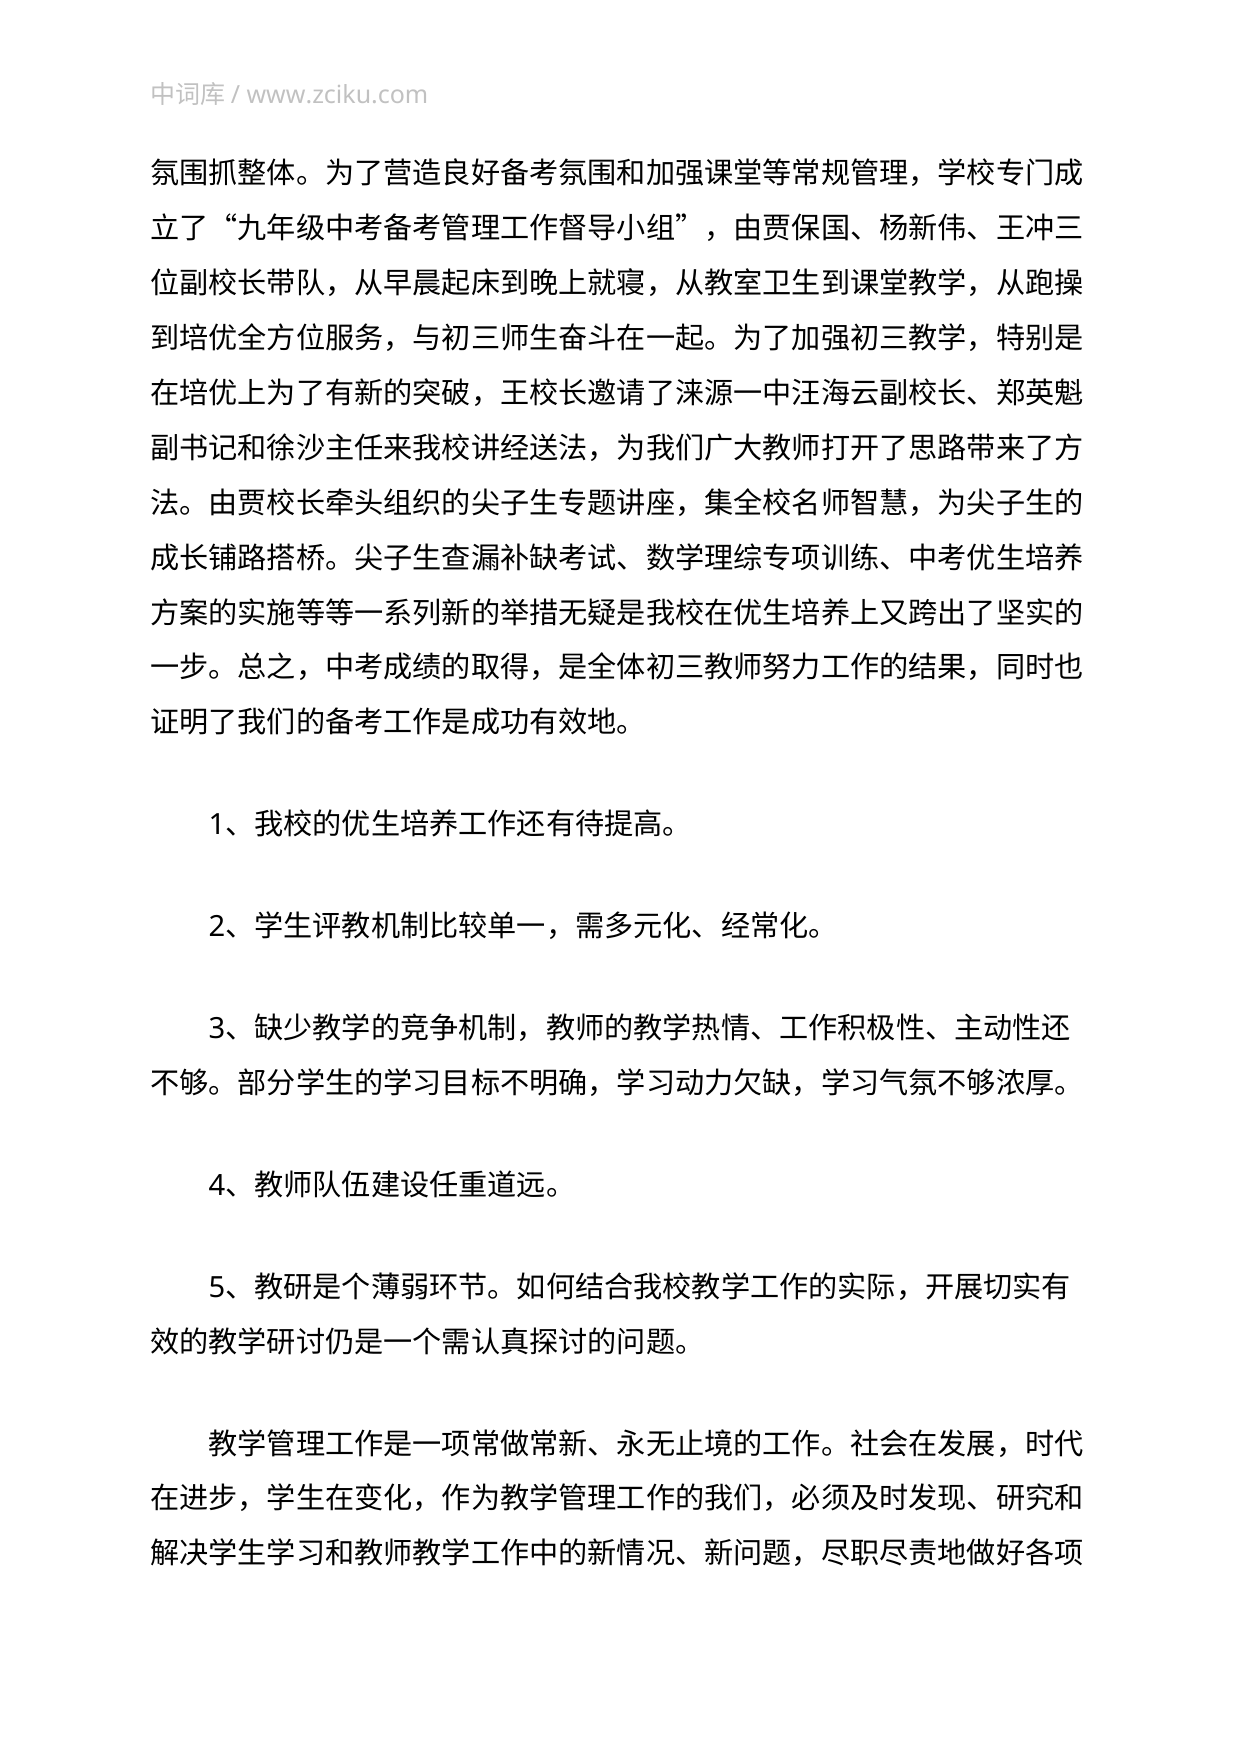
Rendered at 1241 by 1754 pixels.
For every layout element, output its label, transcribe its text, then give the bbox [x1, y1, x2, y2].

text 1、我校的优生培养工作还有待提高。 [150, 801, 1090, 843]
text 2、学生评教机制比较单一，需多元化、经常化。 [150, 903, 1090, 945]
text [150, 1420, 1090, 1572]
text 5、教研是个薄弱环节。如何结合我校教学工作的实际，开展切实有效的教学研讨仍是一个需认真探讨的问题。 [150, 1263, 1090, 1361]
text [150, 150, 1090, 741]
text 4、教师队伍建设任重道远。 [150, 1161, 1090, 1204]
text 3、缺少教学的竞争机制，教师的教学热情、工作积极性、主动性还不够。部分学生的学习目标不明确，学习动力欠缺，学习气氛不够浓厚。 [150, 1005, 1090, 1102]
